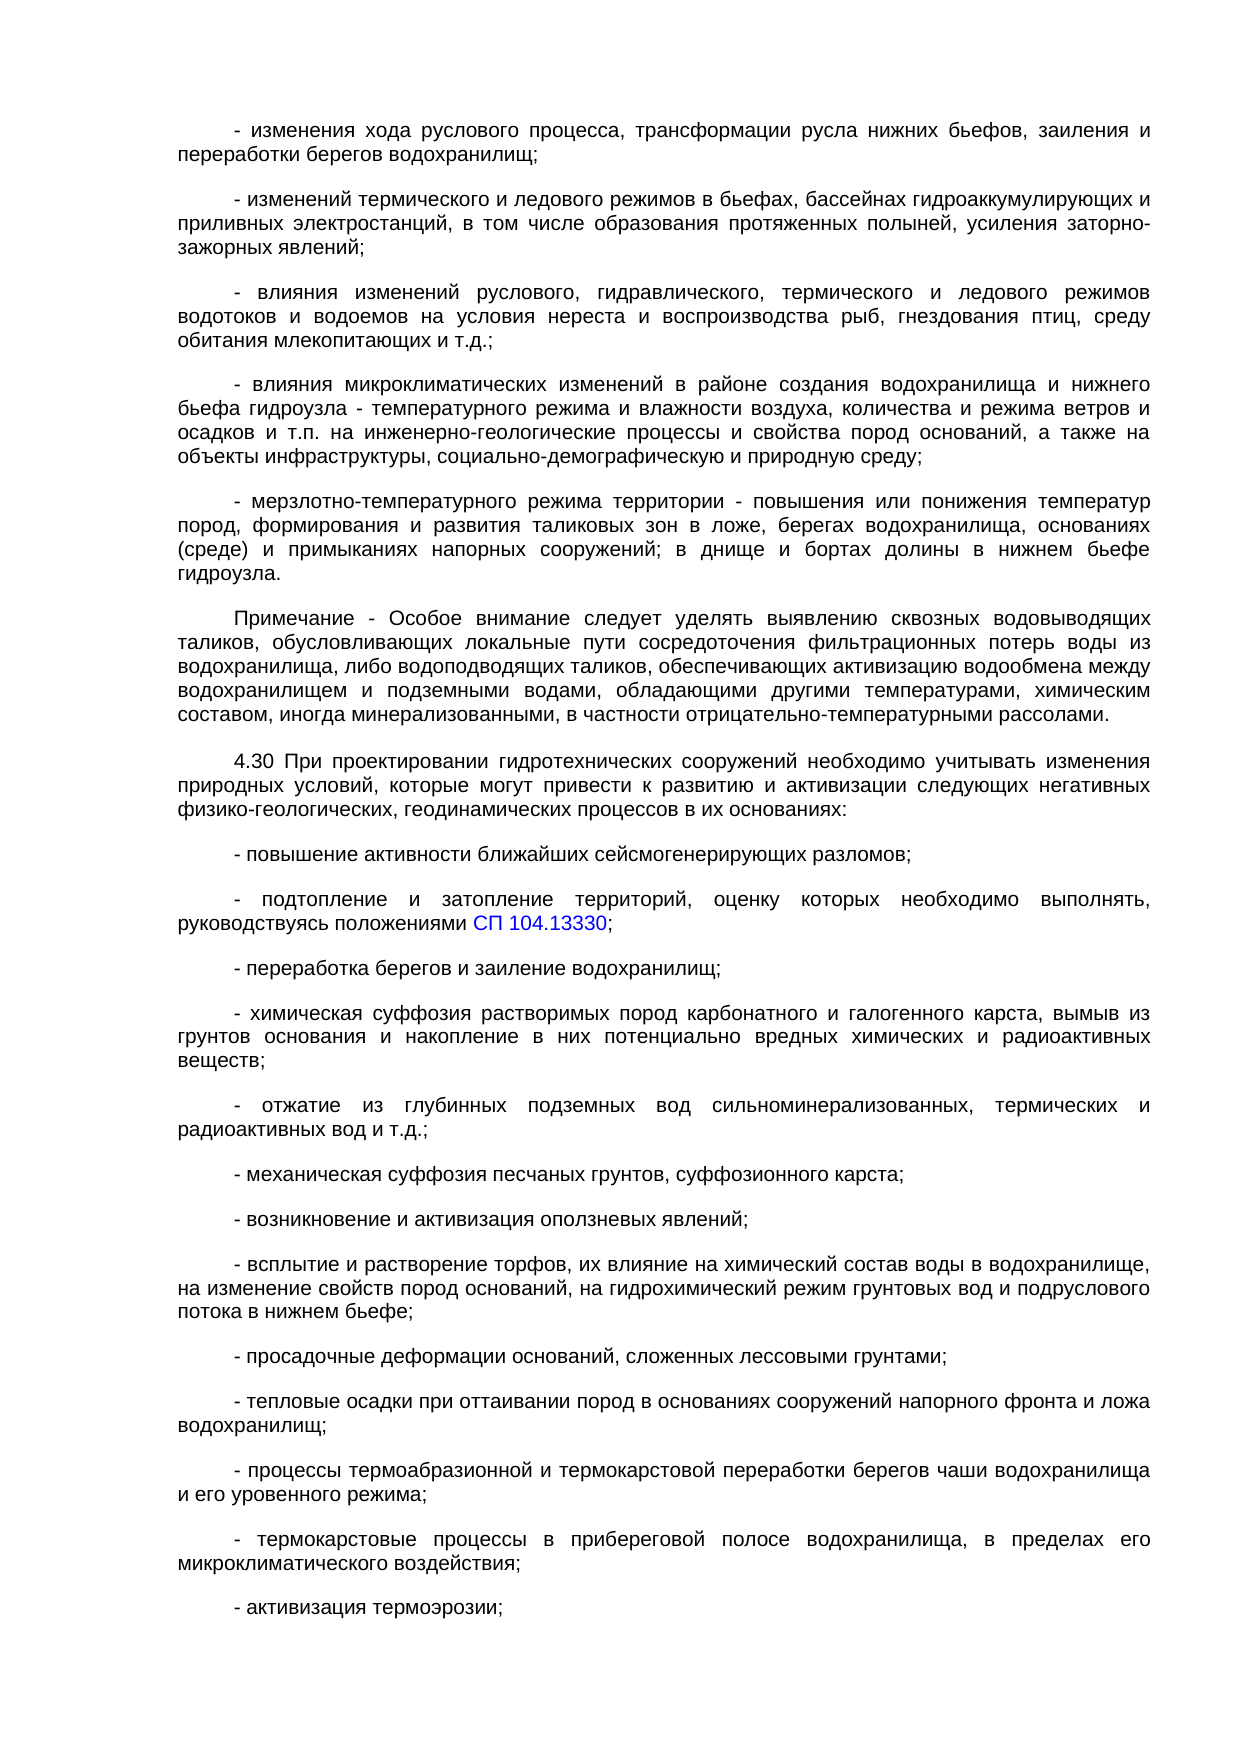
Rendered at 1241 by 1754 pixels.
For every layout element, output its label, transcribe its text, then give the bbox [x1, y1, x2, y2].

text - изменения хода руслового процесса, трансформации русла нижних бьефов, заиления и переработки берегов водохранилищ; [177, 118, 1152, 166]
text - химическая суффозия растворимых пород карбонатного и галогенного карста, вымыв из грунтов основания и накопление в них потенциально вредных химических и радиоактивных веществ; [177, 1000, 1152, 1072]
text - тепловые осадки при оттаивании пород в основаниях сооружений напорного фронта и ложа водохранилищ; [177, 1389, 1152, 1437]
text - отжатие из глубинных подземных вод сильноминерализованных, термических и радиоактивных вод и т.д.; [177, 1093, 1152, 1141]
text - подтопление и затопление территорий, оценку которых необходимо выполнять, руководствуясь положениями СП 104.13330; [177, 887, 1152, 935]
text - повышение активности ближайших сейсмогенерирующих разломов; [177, 842, 1152, 866]
text - влияния микроклиматических изменений в районе создания водохранилища и нижнего бьефа гидроузла - температурного режима и влажности воздуха, количества и режима ветров и осадков и т.п. на инженерно-геологические процессы и свойства пород оснований, а также на объекты инфраструктуры, социально-демографическую и природную среду; [177, 372, 1152, 468]
text - процессы термоабразионной и термокарстовой переработки берегов чаши водохранилища и его уровенного режима; [177, 1458, 1152, 1506]
text - термокарстовые процессы в прибереговой полосе водохранилища, в пределах его микроклиматического воздействия; [177, 1526, 1152, 1574]
text - механическая суффозия песчаных грунтов, суффозионного карста; [177, 1162, 1152, 1186]
text - активизация термоэрозии; [177, 1595, 1152, 1619]
text - влияния изменений руслового, гидравлического, термического и ледового режимов водотоков и водоемов на условия нереста и воспроизводства рыб, гнездования птиц, среду обитания млекопитающих и т.д.; [177, 279, 1152, 351]
text - переработка берегов и заиление водохранилищ; [177, 956, 1152, 979]
text Примечание - Особое внимание следует уделять выявлению сквозных водовыводящих таликов, обусловливающих локальные пути сосредоточения фильтрационных потерь воды из водохранилища, либо водоподводящих таликов, обеспечивающих активизацию водообмена между водохранилищем и подземными водами, обладающими другими температурами, химическим составом, иногда минерализованными, в частности отрицательно-температурными рассолами. [177, 606, 1152, 725]
text - возникновение и активизация оползневых явлений; [177, 1207, 1152, 1231]
text - мерзлотно-температурного режима территории - повышения или понижения температур пород, формирования и развития таликовых зон в ложе, берегах водохранилища, основаниях (среде) и примыканиях напорных сооружений; в днище и бортах долины в нижнем бьефе гидроузла. [177, 489, 1152, 585]
text 4.30 При проектировании гидротехнических сооружений необходимо учитывать изменения природных условий, которые могут привести к развитию и активизации следующих негативных физико-геологических, геодинамических процессов в их основаниях: [177, 749, 1152, 821]
text - всплытие и растворение торфов, их влияние на химический состав воды в водохранилище, на изменение свойств пород оснований, на гидрохимический режим грунтовых вод и подруслового потока в нижнем бьефе; [177, 1251, 1152, 1323]
text - изменений термического и ледового режимов в бьефах, бассейнах гидроаккумулирующих и приливных электростанций, в том числе образования протяженных полыней, усиления заторно-зажорных явлений; [177, 187, 1152, 259]
text - просадочные деформации оснований, сложенных лессовыми грунтами; [177, 1344, 1152, 1368]
